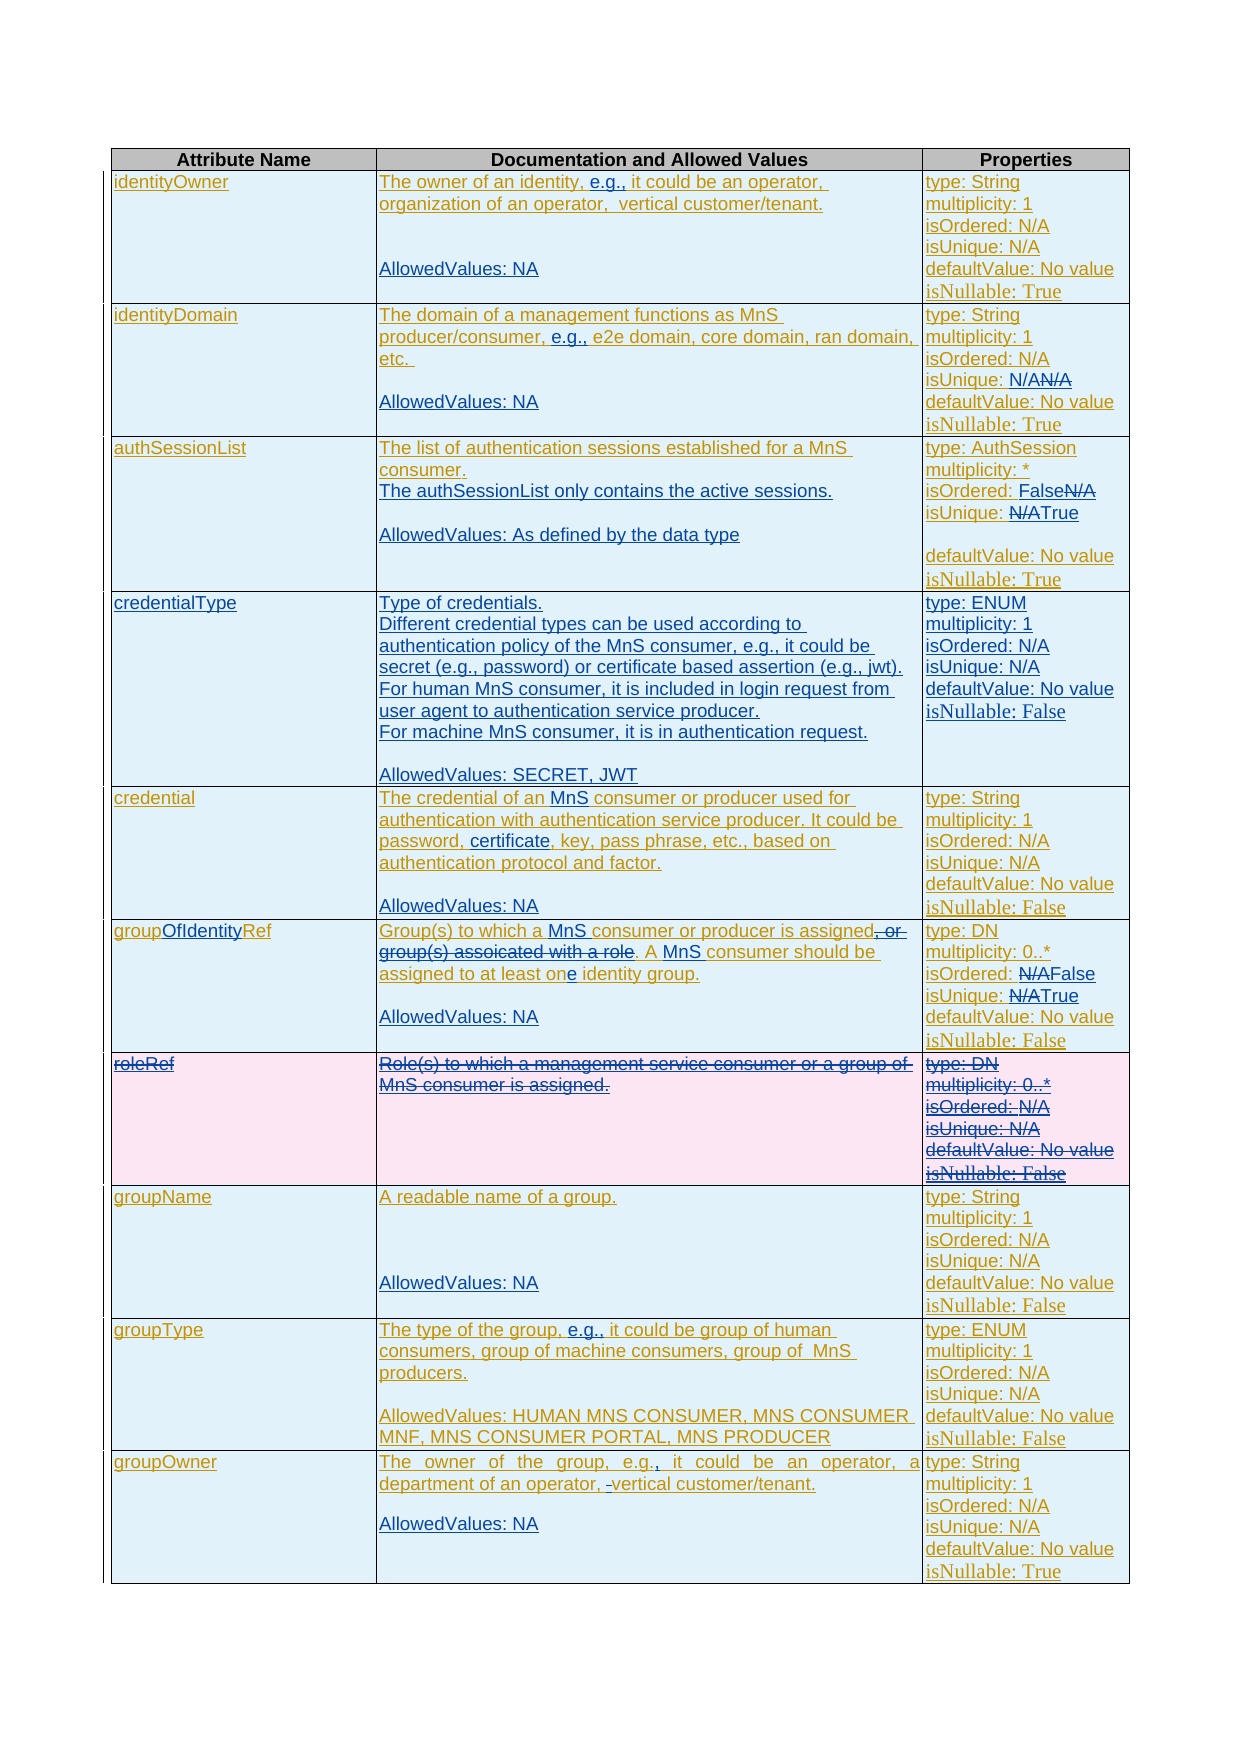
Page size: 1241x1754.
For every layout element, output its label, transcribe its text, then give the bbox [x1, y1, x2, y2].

table_header Properties [923, 149, 1129, 170]
table_header Documentation and Allowed Values [377, 149, 922, 170]
table_header Attribute Name [112, 149, 376, 170]
